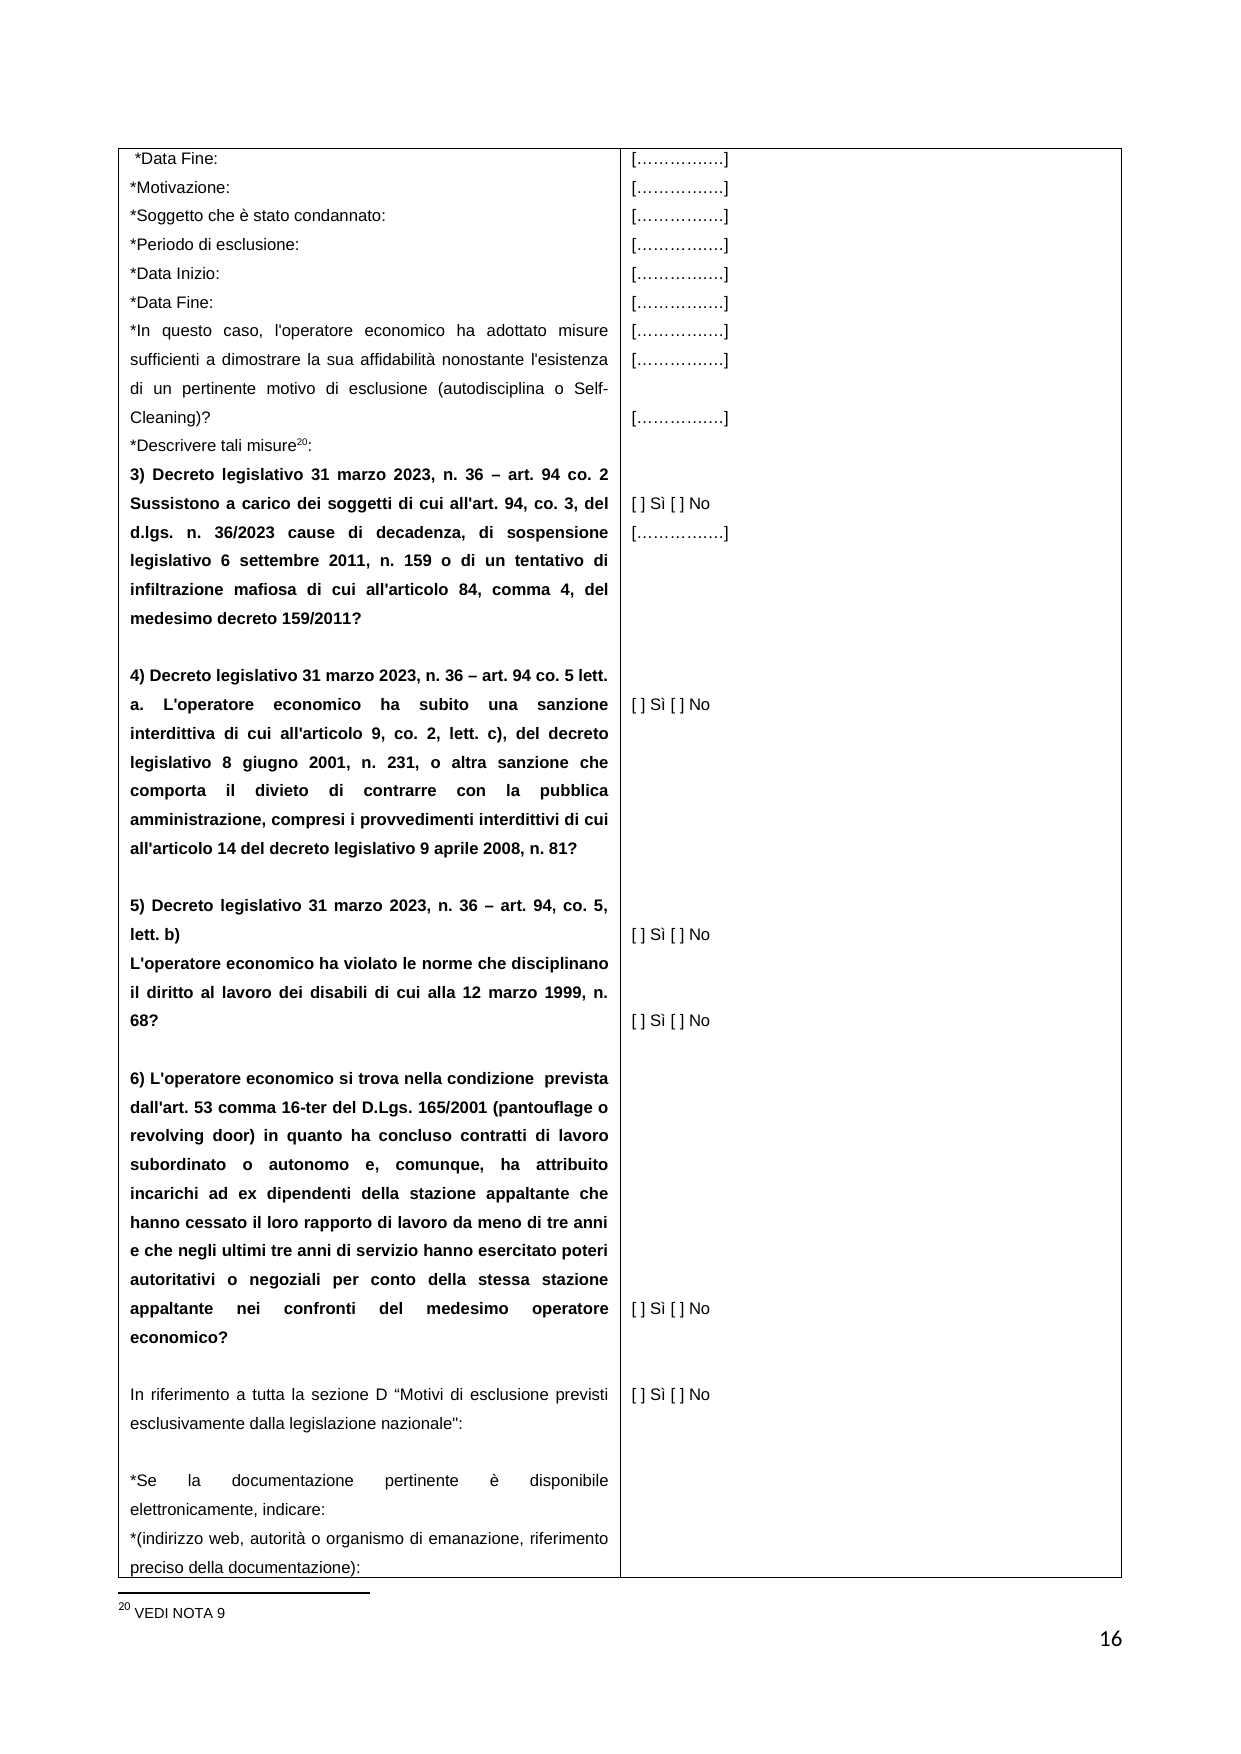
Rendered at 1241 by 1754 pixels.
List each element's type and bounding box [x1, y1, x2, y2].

table_cell [621, 149, 1121, 1577]
table_cell [119, 149, 620, 1577]
